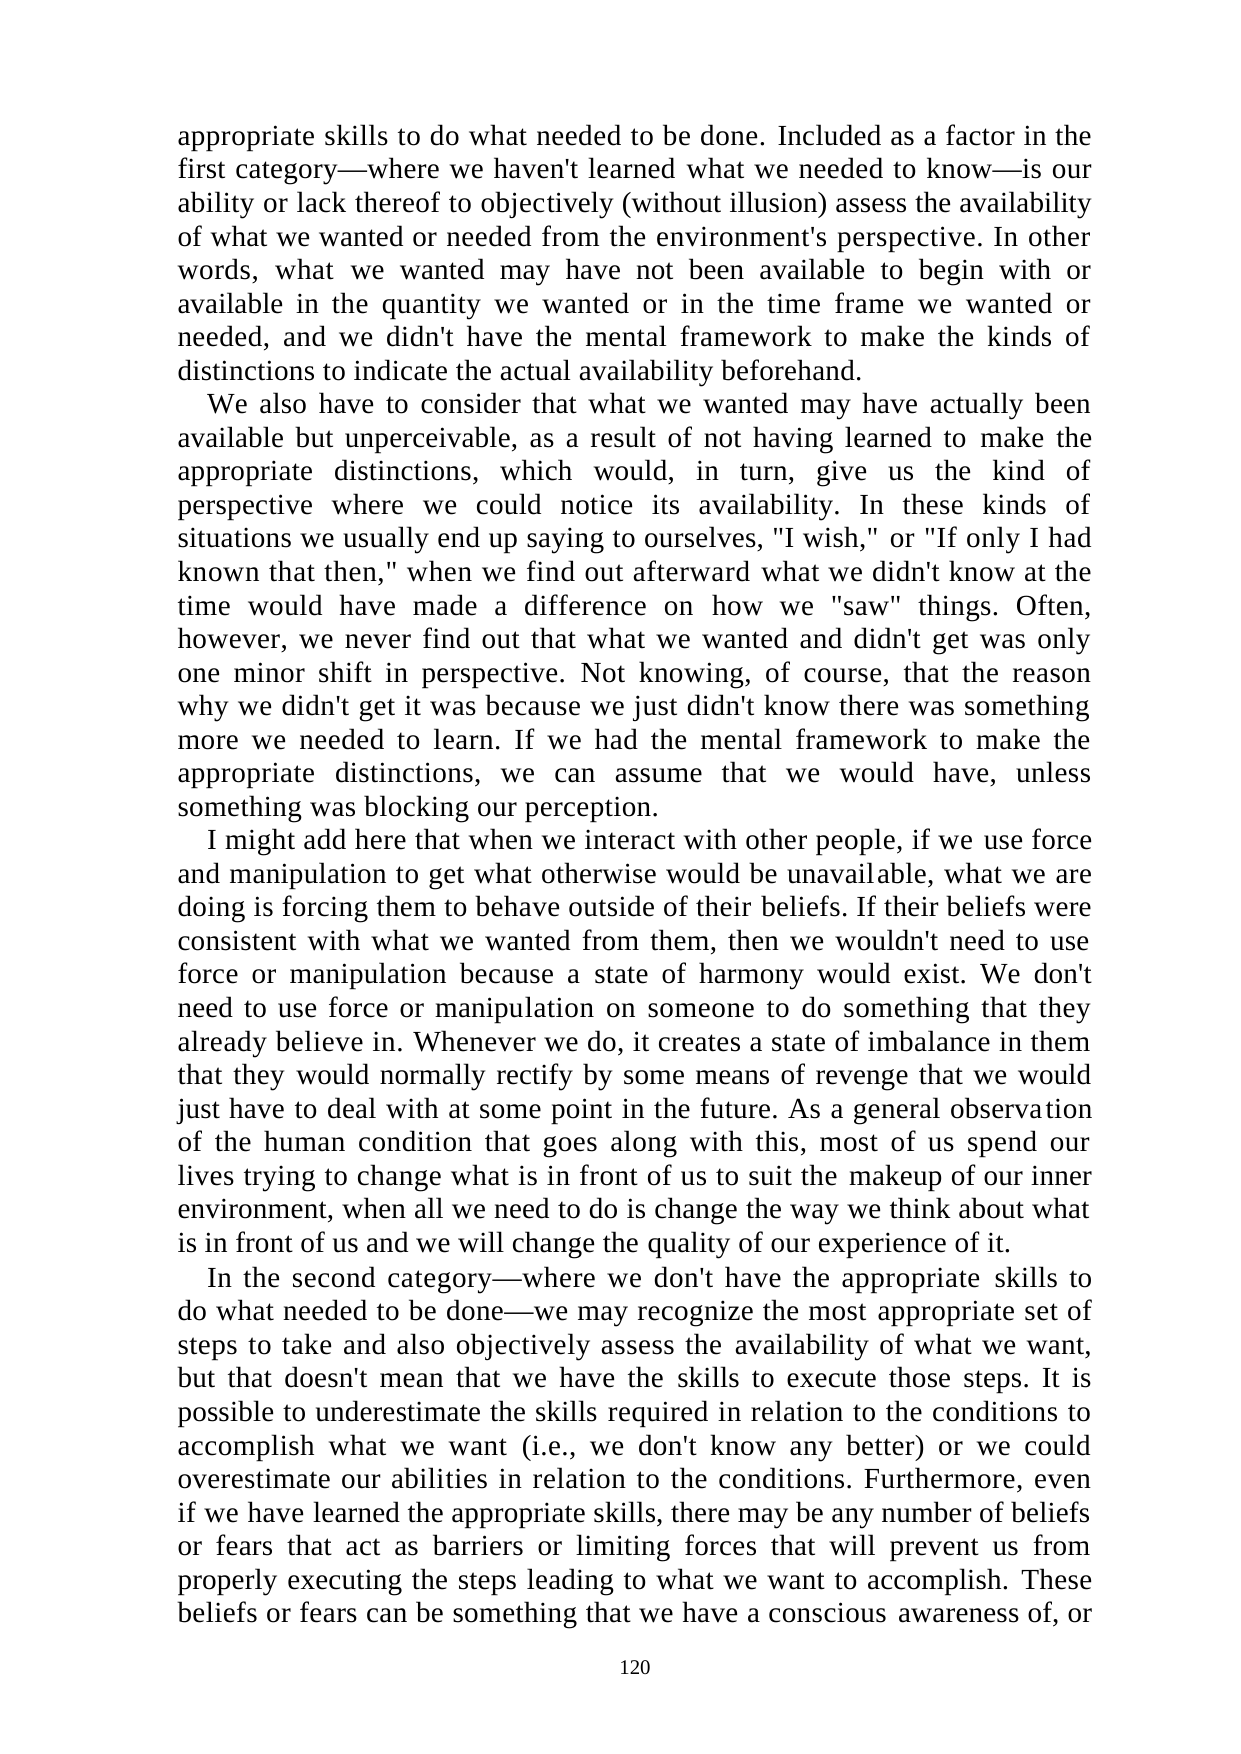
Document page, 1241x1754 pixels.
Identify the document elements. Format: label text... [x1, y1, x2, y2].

text We also have to consider that what we wanted may have actually been available but unperceivable, as a result of not having learned to make the appropriate distinctions, which would, in turn, give us the kind of perspective where we could notice its availability. In these kinds of situations we usually end up saying to ourselves, "I wish," or "If only I had known that then," when we find out afterward what we didn't know at the time would have made a difference on how we "saw" things. Often, however, we never find out that what we wanted and didn't get was only one minor shift in perspective. Not knowing, of course, that the reason why we didn't get it was because we just didn't know there was something more we needed to learn. If we had the mental framework to make the appropriate distinctions, we can assume that we would have, unless something was blocking our perception. [177, 386, 1092, 822]
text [177, 1260, 1092, 1629]
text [177, 118, 1092, 386]
text I might add here that when we interact with other people, if we use force and manipulation to get what otherwise would be unavailable, what we are doing is forcing them to behave outside of their beliefs. If their beliefs were consistent with what we wanted from them, then we wouldn't need to use force or manipulation because a state of harmony would exist. We don't need to use force or manipulation on someone to do something that they already believe in. Whenever we do, it creates a state of imbalance in them that they would normally rectify by some means of revenge that we would just have to deal with at some point in the future. As a general observation of the human condition that goes along with this, most of us spend our lives trying to change what is in front of us to suit the makeup of our inner environment, when all we need to do is change the way we think about what is in front of us and we will change the quality of our experience of it. [177, 822, 1092, 1258]
